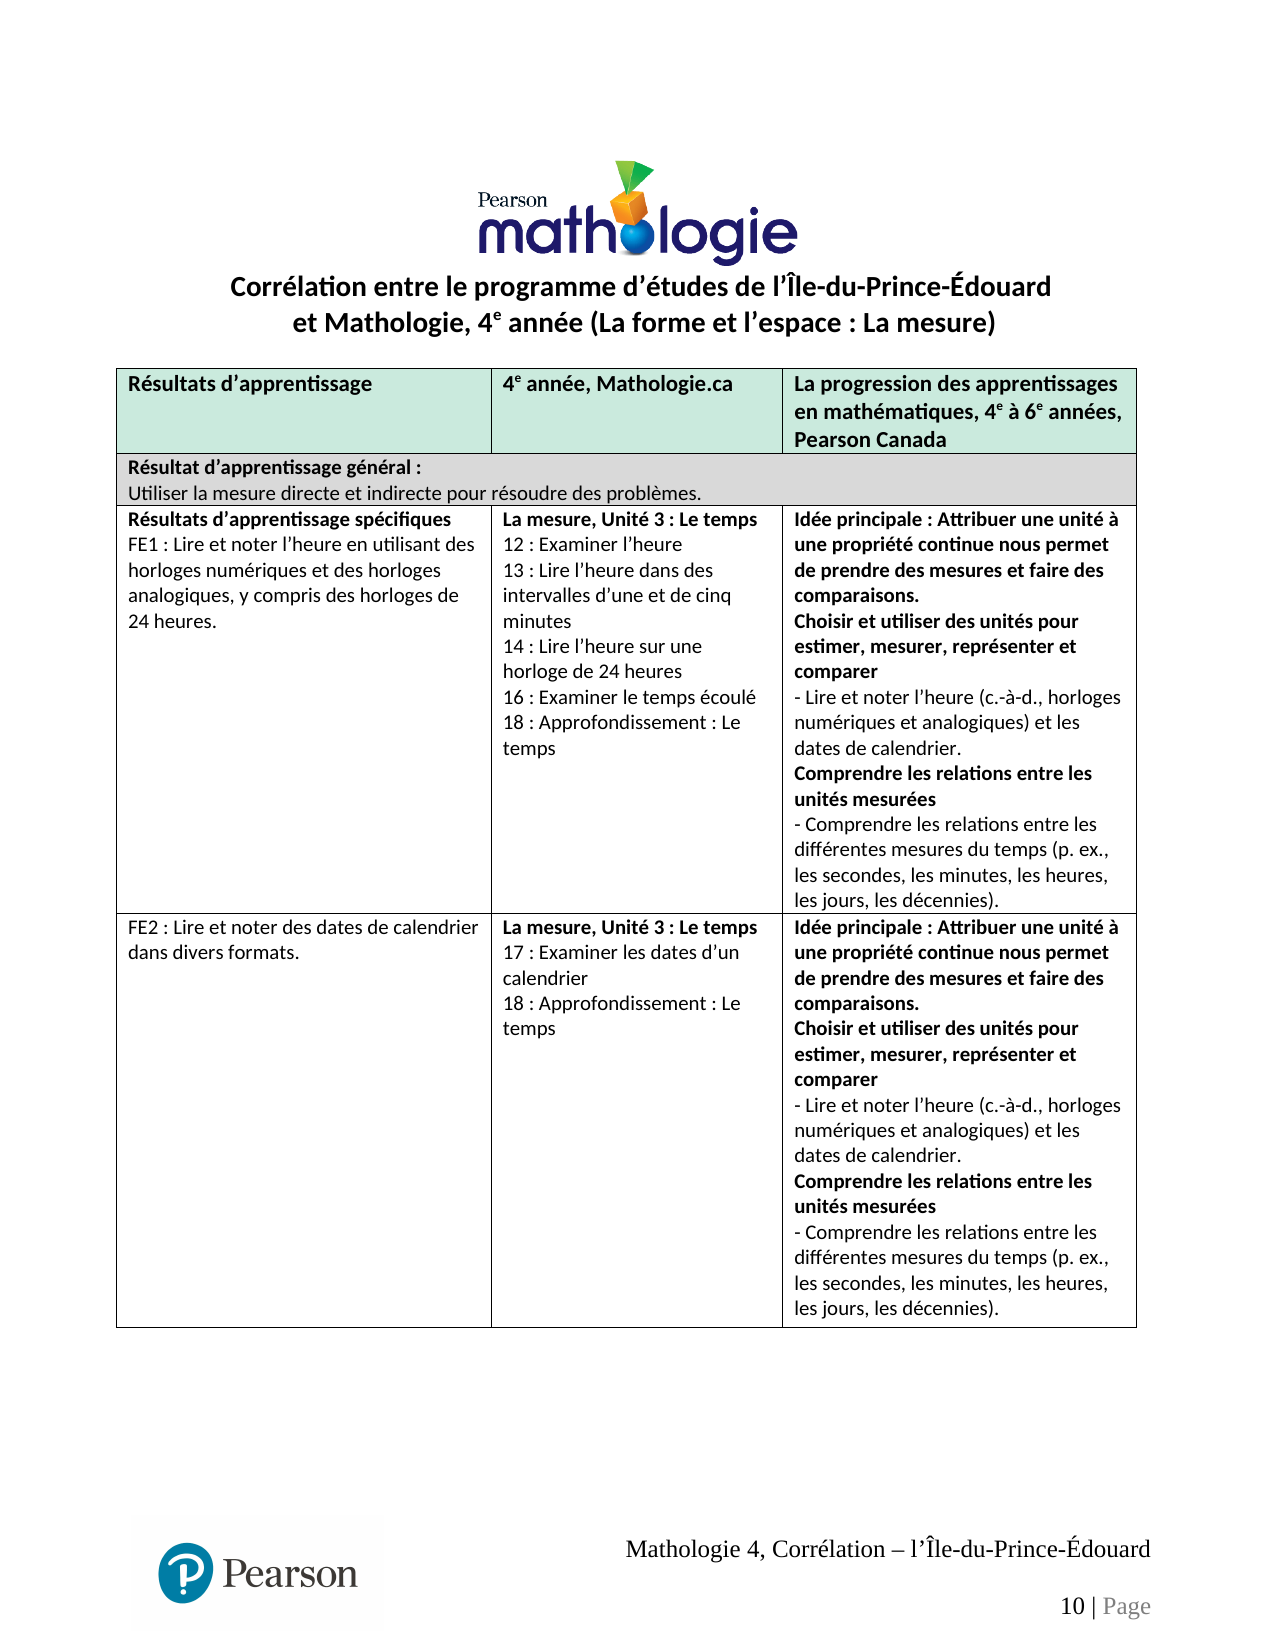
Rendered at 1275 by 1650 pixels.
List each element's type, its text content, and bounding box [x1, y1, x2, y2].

table_header La progression des apprentissages en mathématiques, 4e à 6e années, Pearson Canada [783, 369, 1136, 453]
text Corrélation entre le programme d’études de l’Île-du-Prince-Édouard [131, 150, 1151, 304]
table_header 4e année, Mathologie.ca [492, 369, 782, 453]
table_cell La mesure, Unité 3 : Le temps 12 : Examiner l’heure 13 : Lire l’heure dans des intervalles d’une et de cinq minutes 14 : Lire l’heure sur une horloge de 24 heures 16 : Examiner le temps écoulé 18 : Approfondissement : Le temps [492, 506, 782, 913]
table_cell FE2 : Lire et noter des dates de calendrier dans divers formats. [117, 914, 491, 1327]
table_cell Résultats d’apprentissage spécifiques FE1 : Lire et noter l’heure en utilisant des horloges numériques et des horloges analogiques, y compris des horloges de 24 heures. [117, 506, 491, 913]
table_cell Résultat d’apprentissage général : Utiliser la mesure directe et indirecte pour résoudre des problèmes. [117, 454, 1136, 505]
table_cell Idée principale : Attribuer une unité à une propriété continue nous permet de prendre des mesures et faire des comparaisons. Choisir et utiliser des unités pour estimer, mesurer, représenter et comparer - Lire et noter l’heure (c.-à-d., horloges numériques et analogiques) et les dates de calendrier. Comprendre les relations entre les unités mesurées - Comprendre les relations entre les différentes mesures du temps (p. ex., les secondes, les minutes, les heures, les jours, les décennies). [783, 506, 1136, 913]
table_header Résultats d’apprentissage [117, 369, 491, 453]
picture [471, 157, 804, 269]
table_cell Idée principale : Attribuer une unité à une propriété continue nous permet de prendre des mesures et faire des comparaisons. Choisir et utiliser des unités pour estimer, mesurer, représenter et comparer - Lire et noter l’heure (c.-à-d., horloges numériques et analogiques) et les dates de calendrier. Comprendre les relations entre les unités mesurées - Comprendre les relations entre les différentes mesures du temps (p. ex., les secondes, les minutes, les heures, les jours, les décennies). [783, 914, 1136, 1327]
picture [131, 1515, 385, 1631]
table_cell La mesure, Unité 3 : Le temps 17 : Examiner les dates d’un calendrier 18 : Approfondissement : Le temps [492, 914, 782, 1327]
text et Mathologie, 4e année (La forme et l’espace : La mesure) [131, 304, 1151, 339]
